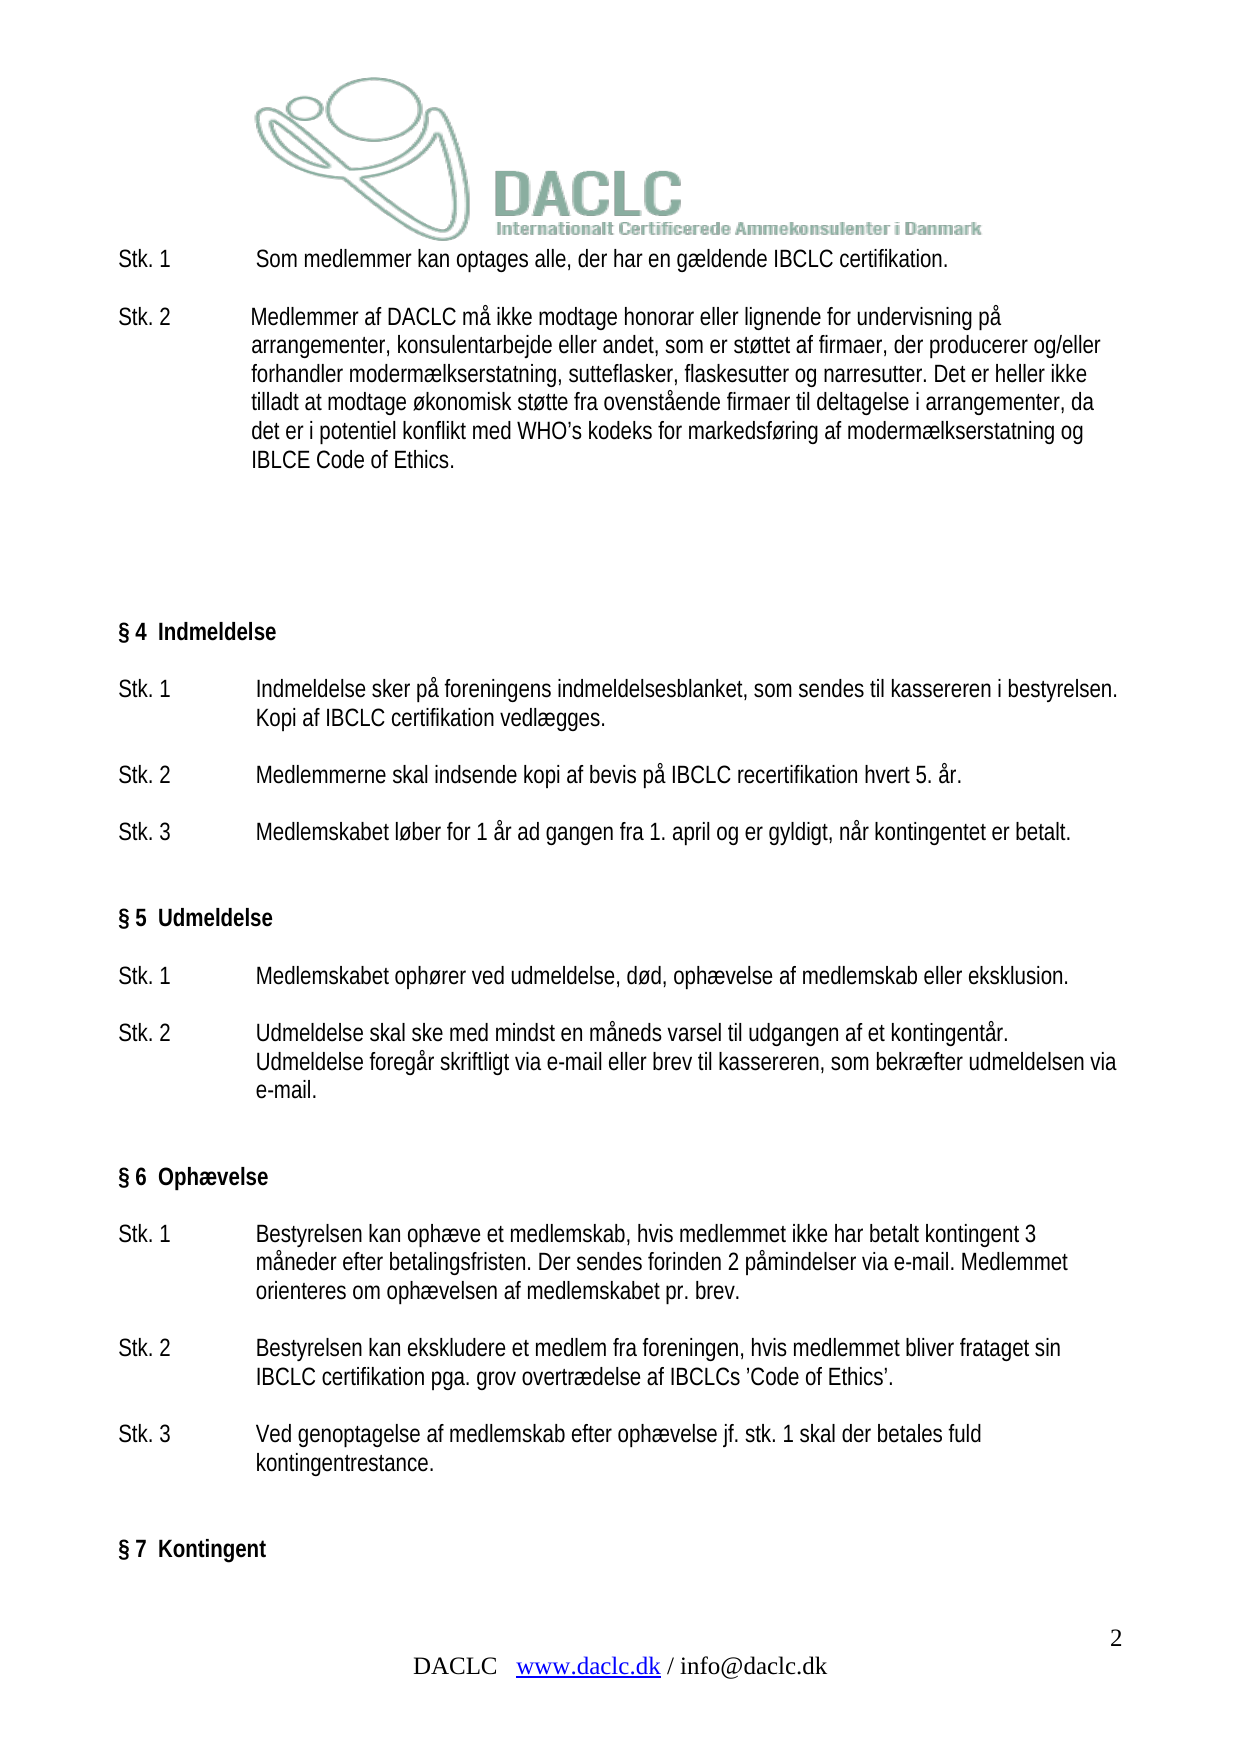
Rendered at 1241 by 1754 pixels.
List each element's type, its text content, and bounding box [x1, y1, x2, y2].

text § 7 Kontingent [118, 1534, 1122, 1563]
text Stk. 1 Bestyrelsen kan ophæve et medlemskab, hvis medlemmet ikke har betalt kontingent 3 måneder efter betalingsfristen. Der sendes forinden 2 påmindelser via e-mail. Medlemmet orienteres om ophævelsen af medlemskabet pr. brev. [118, 1219, 1122, 1333]
text Stk. 2 Medlemmerne skal indsende kopi af bevis på IBCLC recertifikation hvert 5. år. [118, 760, 1122, 817]
picture [252, 73, 989, 245]
text Stk. 2 Bestyrelsen kan ekskludere et medlem fra foreningen, hvis medlemmet bliver frataget sin IBCLC certifikation pga. grov overtrædelse af IBCLCs ’Code of Ethics’. [118, 1333, 1122, 1391]
text Stk. 1 Som medlemmer kan optages alle, der har en gældende IBCLC certifikation. [118, 244, 1122, 273]
text Stk. 1 Indmeldelse sker på foreningens indmeldelsesblanket, som sendes til kassereren i bestyrelsen. Kopi af IBCLC certifikation vedlægges. [118, 674, 1122, 760]
text Stk. 1 Medlemskabet ophører ved udmeldelse, død, ophævelse af medlemskab eller eksklusion. [118, 961, 1122, 1018]
text § 5 Udmeldelse [118, 903, 1122, 961]
text § 6 Ophævelse [118, 1161, 1122, 1190]
text Stk. 3 Ved genoptagelse af medlemskab efter ophævelse jf. stk. 1 skal der betales fuld kontingentrestance. [118, 1419, 1122, 1505]
text Stk. 3 Medlemskabet løber for 1 år ad gangen fra 1. april og er gyldigt, når kontingentet er betalt. [118, 817, 1122, 903]
text Stk. 2 Udmeldelse skal ske med mindst en måneds varsel til udgangen af et kontingentår. Udmeldelse foregår skriftligt via e-mail eller brev til kassereren, som bekræfter udmeldelsen via e-mail. [118, 1018, 1122, 1104]
text Stk. 2 Medlemmer af DACLC må ikke modtage honorar eller lignende for undervisning på arrangementer, konsulentarbejde eller andet, som er støttet af firmaer, der producerer og/eller forhandler modermælkserstatning, sutteflasker, flaskesutter og narresutter. Det er heller ikke tilladt at modtage økonomisk støtte fra ovenstående firmaer til deltagelse i arrangementer, da det er i potentiel konflikt med WHO’s kodeks for markedsføring af modermælkserstatning og IBLCE Code of Ethics. [118, 301, 1122, 473]
text § 4 Indmeldelse [118, 617, 1122, 674]
